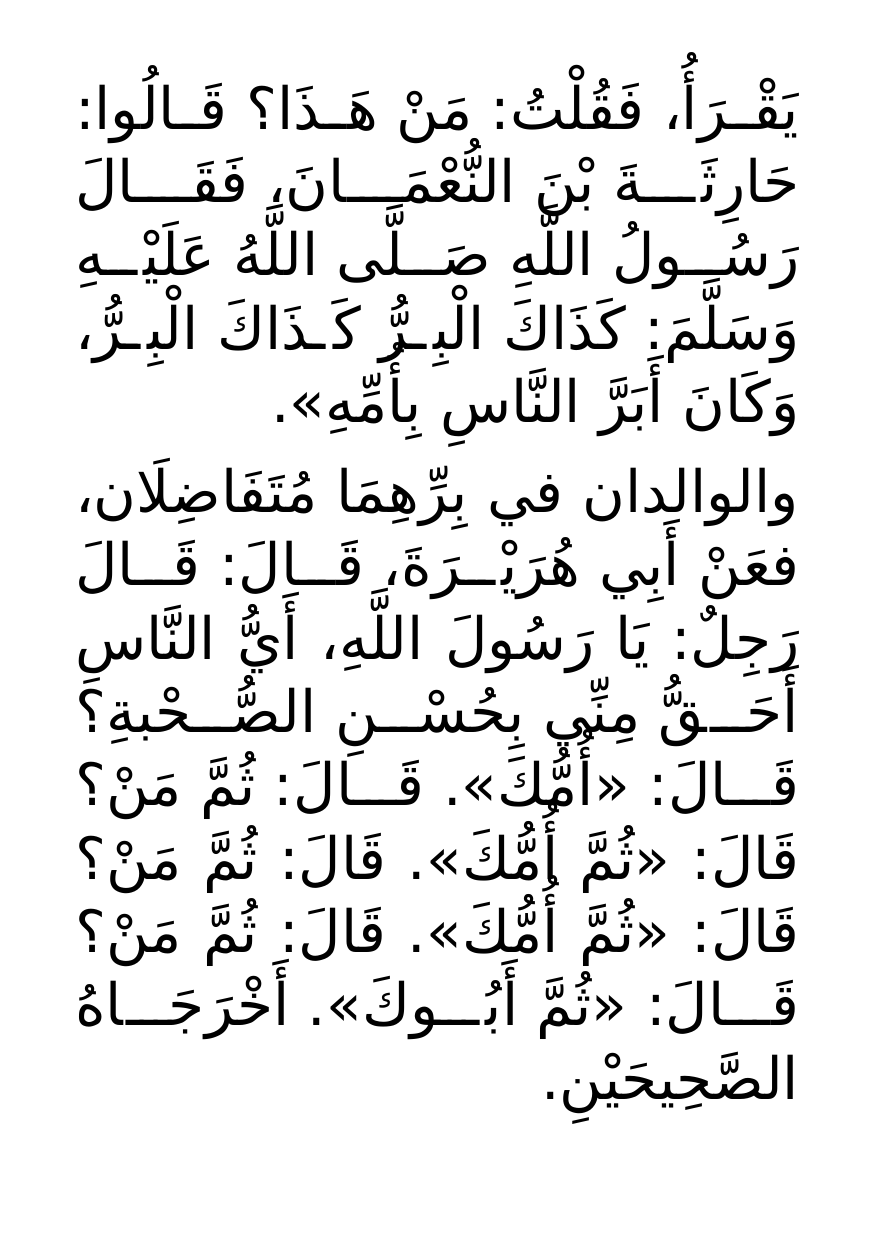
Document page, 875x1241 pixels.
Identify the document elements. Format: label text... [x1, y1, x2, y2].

text والوالدان في بِرِّهِمَا مُتَفَاضِلَان، فعَنْ أَبِي هُرَيْرَةَ، قَالَ: قَالَ رَجِلٌ: يَا رَسُولَ اللَّهِ، أَيُّ النَّاسِ أَحَقُّ مِنِّي بِحُسْنِ الصُّحْبةِ؟ قَالَ: «أُمُّكَ». قَالَ: ثُمَّ مَنْ؟ قَالَ: «ثُمَّ أُمُّكَ». قَالَ: ثُمَّ مَنْ؟ قَالَ: «ثُمَّ أُمُّكَ». قَالَ: ثُمَّ مَنْ؟ قَالَ: «ثُمَّ أَبُوكَ». أَخْرَجَاهُ الصَّحِيحَيْنِ. [75, 458, 799, 1113]
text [75, 75, 799, 436]
